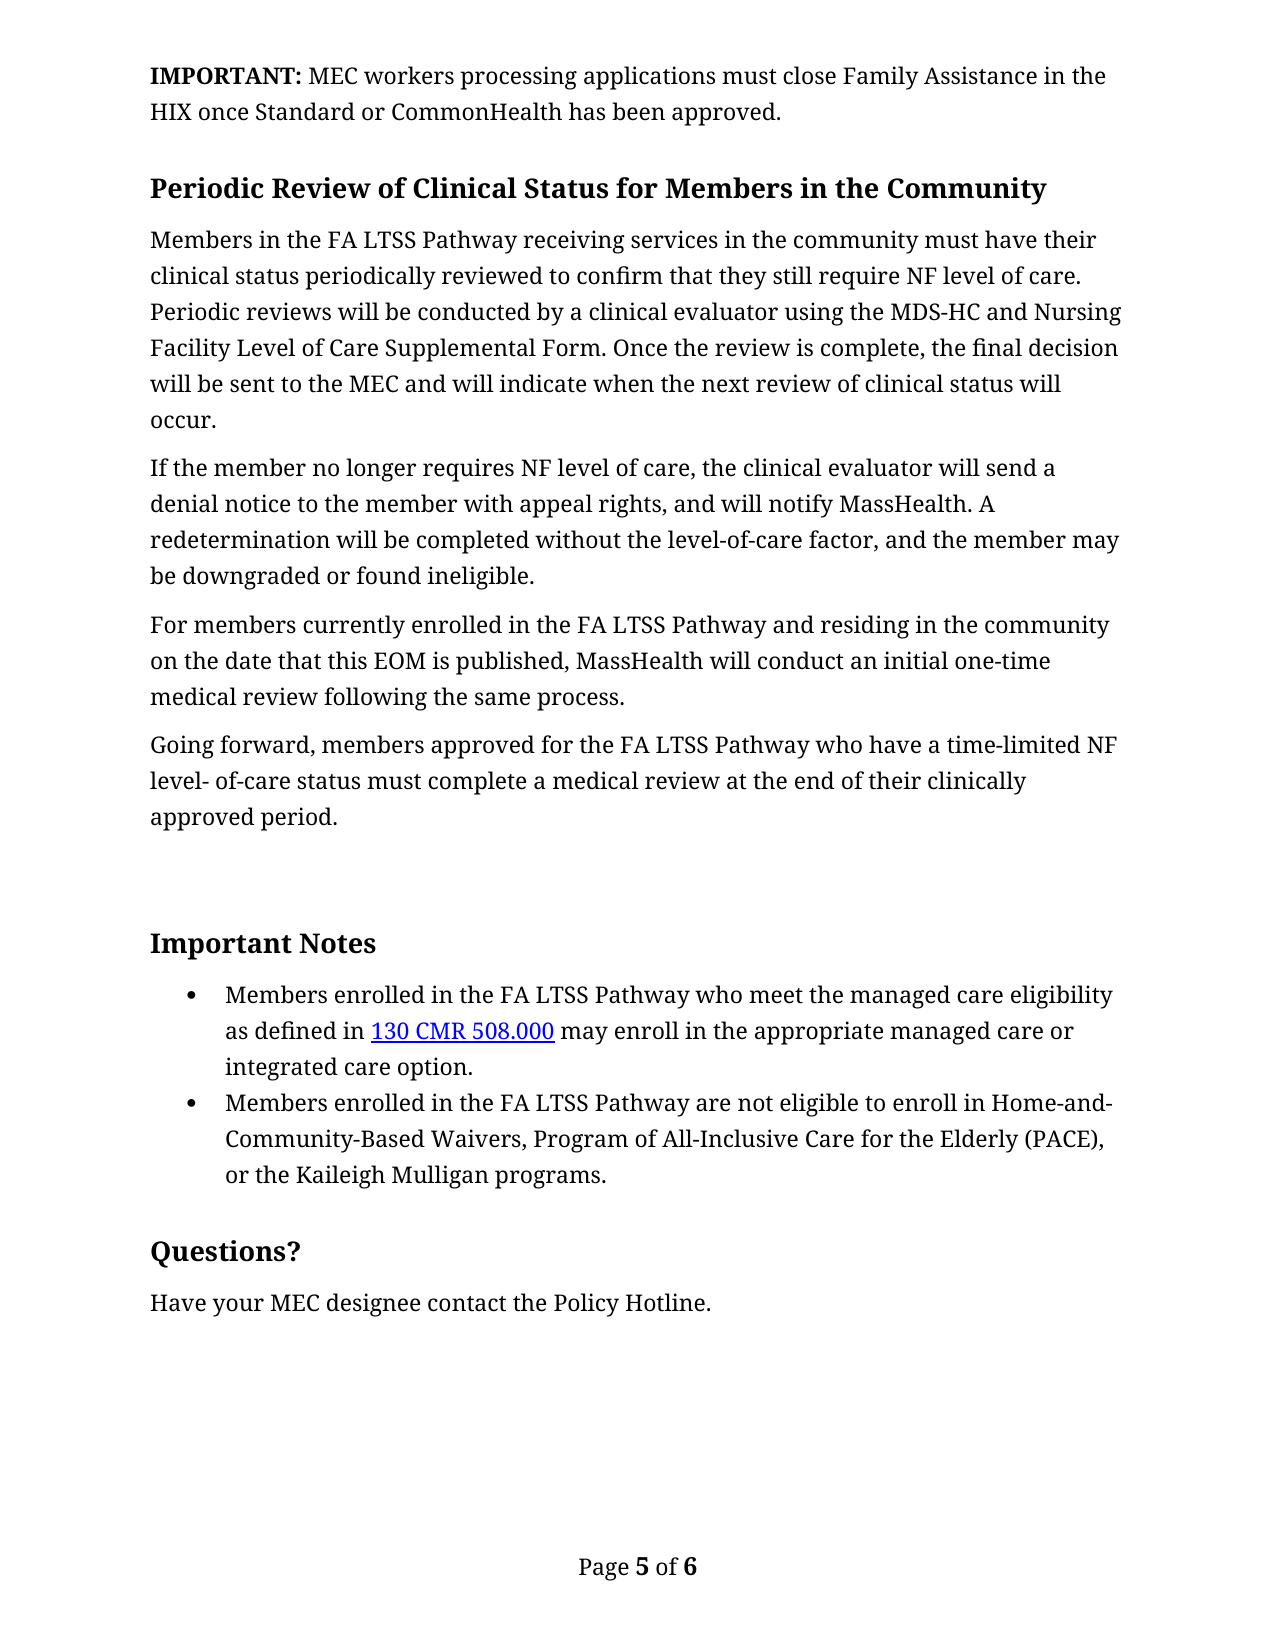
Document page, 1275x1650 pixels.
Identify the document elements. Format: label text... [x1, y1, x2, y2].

text For members currently enrolled in the FA LTSS Pathway and residing in the community on the date that this EOM is published, MassHealth will conduct an initial one-time medical review following the same process. [150, 609, 1125, 712]
subtitle Questions? [150, 1232, 1125, 1269]
text IMPORTANT: MEC workers processing applications must close Family Assistance in the HIX once Standard or CommonHealth has been approved. [150, 60, 1125, 127]
text Important Notes [150, 924, 1125, 961]
text Periodic Review of Clinical Status for Members in the Community [150, 169, 1125, 206]
text Going forward, members approved for the FA LTSS Pathway who have a time-limited NF level- of-care status must complete a medical review at the end of their clinically approved period. [150, 729, 1125, 832]
list Members enrolled in the FA LTSS Pathway are not eligible to enroll in Home-and-Community-Based Waivers, Program of All-Inclusive Care for the Elderly (PACE), or the Kaileigh Mulligan programs. [187, 1087, 1125, 1190]
text Have your MEC designee contact the Policy Hotline. [150, 1287, 1125, 1318]
text If the member no longer requires NF level of care, the clinical evaluator will send a denial notice to the member with appeal rights, and will notify MassHealth. A redetermination will be completed without the level-of-care factor, and the member may be downgraded or found ineligible. [150, 452, 1125, 591]
list Members enrolled in the FA LTSS Pathway who meet the managed care eligibility as defined in 130 CMR 508.000 may enroll in the appropriate managed care or integrated care option. [187, 979, 1125, 1082]
text Members in the FA LTSS Pathway receiving services in the community must have their clinical status periodically reviewed to confirm that they still require NF level of care. Periodic reviews will be conducted by a clinical evaluator using the MDS-HC and Nursing Facility Level of Care Supplemental Form. Once the review is complete, the final decision will be sent to the MEC and will indicate when the next review of clinical status will occur. [150, 224, 1125, 435]
